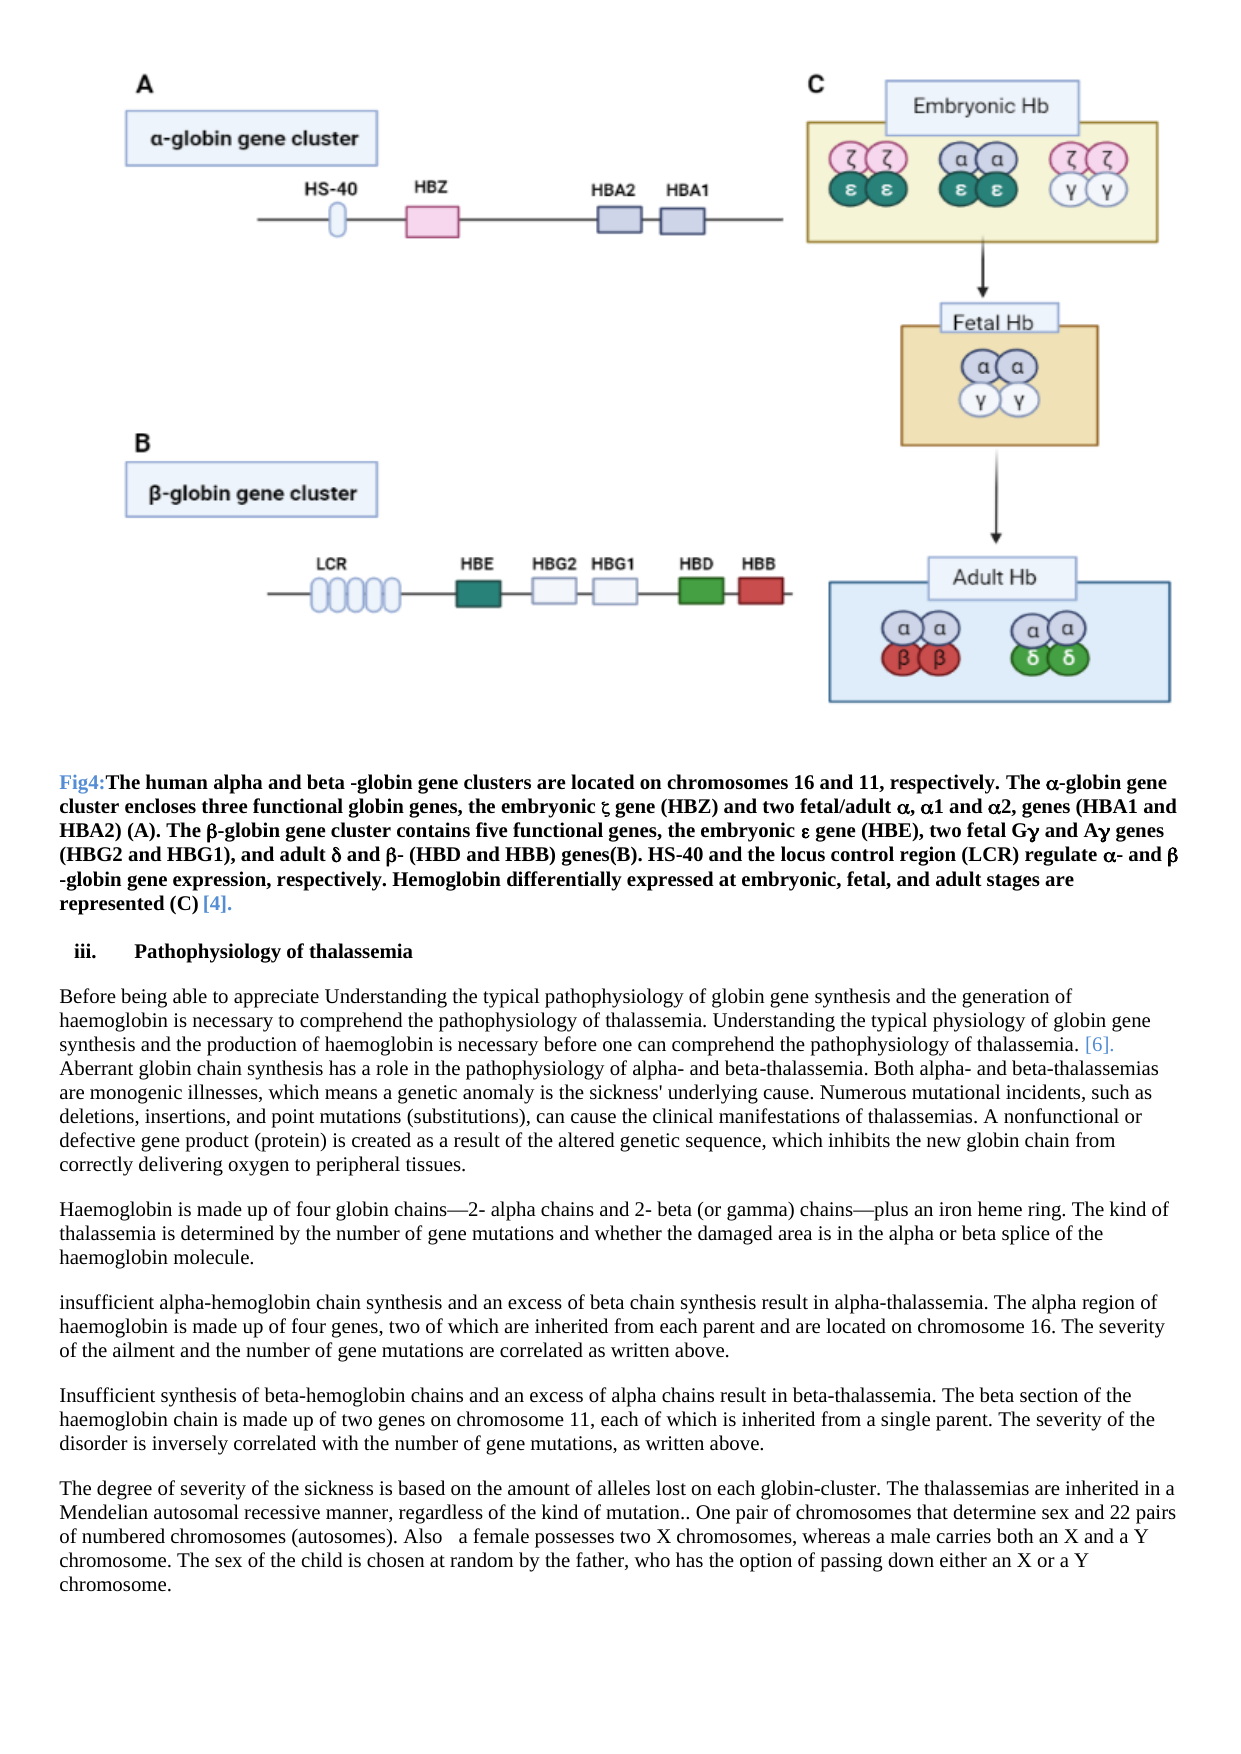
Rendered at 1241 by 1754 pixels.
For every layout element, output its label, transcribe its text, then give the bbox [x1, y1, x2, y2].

text The degree of severity of the sickness is based on the amount of alleles lost on each globin-cluster. The thalassemias are inherited in a Mendelian autosomal recessive manner, regardless of the kind of mutation.. One pair of chromosomes that determine sex and 22 pairs of numbered chromosomes (autosomes). Also a female possesses two X chromosomes, whereas a male carries both an X and a Y chromosome. The sex of the child is chosen at random by the father, who has the option of passing down either an X or a Y chromosome. [59, 1476, 1181, 1596]
text Before being able to appreciate Understanding the typical pathophysiology of globin gene synthesis and the generation of haemoglobin is necessary to comprehend the pathophysiology of thalassemia. Understanding the typical physiology of globin gene synthesis and the production of haemoglobin is necessary before one can comprehend the pathophysiology of thalassemia. [6]. Aberrant globin chain synthesis has a role in the pathophysiology of alpha- and beta-thalassemia. Both alpha- and beta-thalassemias are monogenic illnesses, which means a genetic anomaly is the sickness' underlying cause. Numerous mutational incidents, such as deletions, insertions, and point mutations (substitutions), can cause the clinical manifestations of thalassemias. A nonfunctional or defective gene product (protein) is created as a result of the altered genetic sequence, which inhibits the new globin chain from correctly delivering oxygen to peripheral tissues. [59, 983, 1181, 1176]
text Fig4:The human alpha and beta -globin gene clusters are located on chromosomes 16 and 11, respectively. The -globin gene cluster encloses three functional globin genes, the embryonic  gene (HBZ) and two fetal/adult , 1 and 2, genes (HBA1 and HBA2) (A). The -globin gene cluster contains five functional genes, the embryonic  gene (HBE), two fetal G and A genes (HBG2 and HBG1), and adult  and - (HBD and HBB) genes(B). HS-40 and the locus control region (LCR) regulate - and  -globin gene expression, respectively. Hemoglobin differentially expressed at embryonic, fetal, and adult stages are represented (C) [4]. [59, 770, 1181, 914]
text Insufficient synthesis of beta-hemoglobin chains and an excess of alpha chains result in beta-thalassemia. The beta section of the haemoglobin chain is made up of two genes on chromosome 11, each of which is inherited from a single parent. The severity of the disorder is inversely correlated with the number of gene mutations, as written above. [59, 1383, 1181, 1455]
picture [59, 59, 1181, 726]
list Pathophysiology of thalassemia [97, 939, 1181, 963]
text insufficient alpha-hemoglobin chain synthesis and an excess of beta chain synthesis result in alpha-thalassemia. The alpha region of haemoglobin is made up of four genes, two of which are inherited from each parent and are located on chromosome 16. The severity of the ailment and the number of gene mutations are correlated as written above. [59, 1290, 1181, 1362]
text Haemoglobin is made up of four globin chains—2- alpha chains and 2- beta (or gamma) chains—plus an iron heme ring. The kind of thalassemia is determined by the number of gene mutations and whether the damaged area is in the alpha or beta splice of the haemoglobin molecule. [59, 1197, 1181, 1269]
